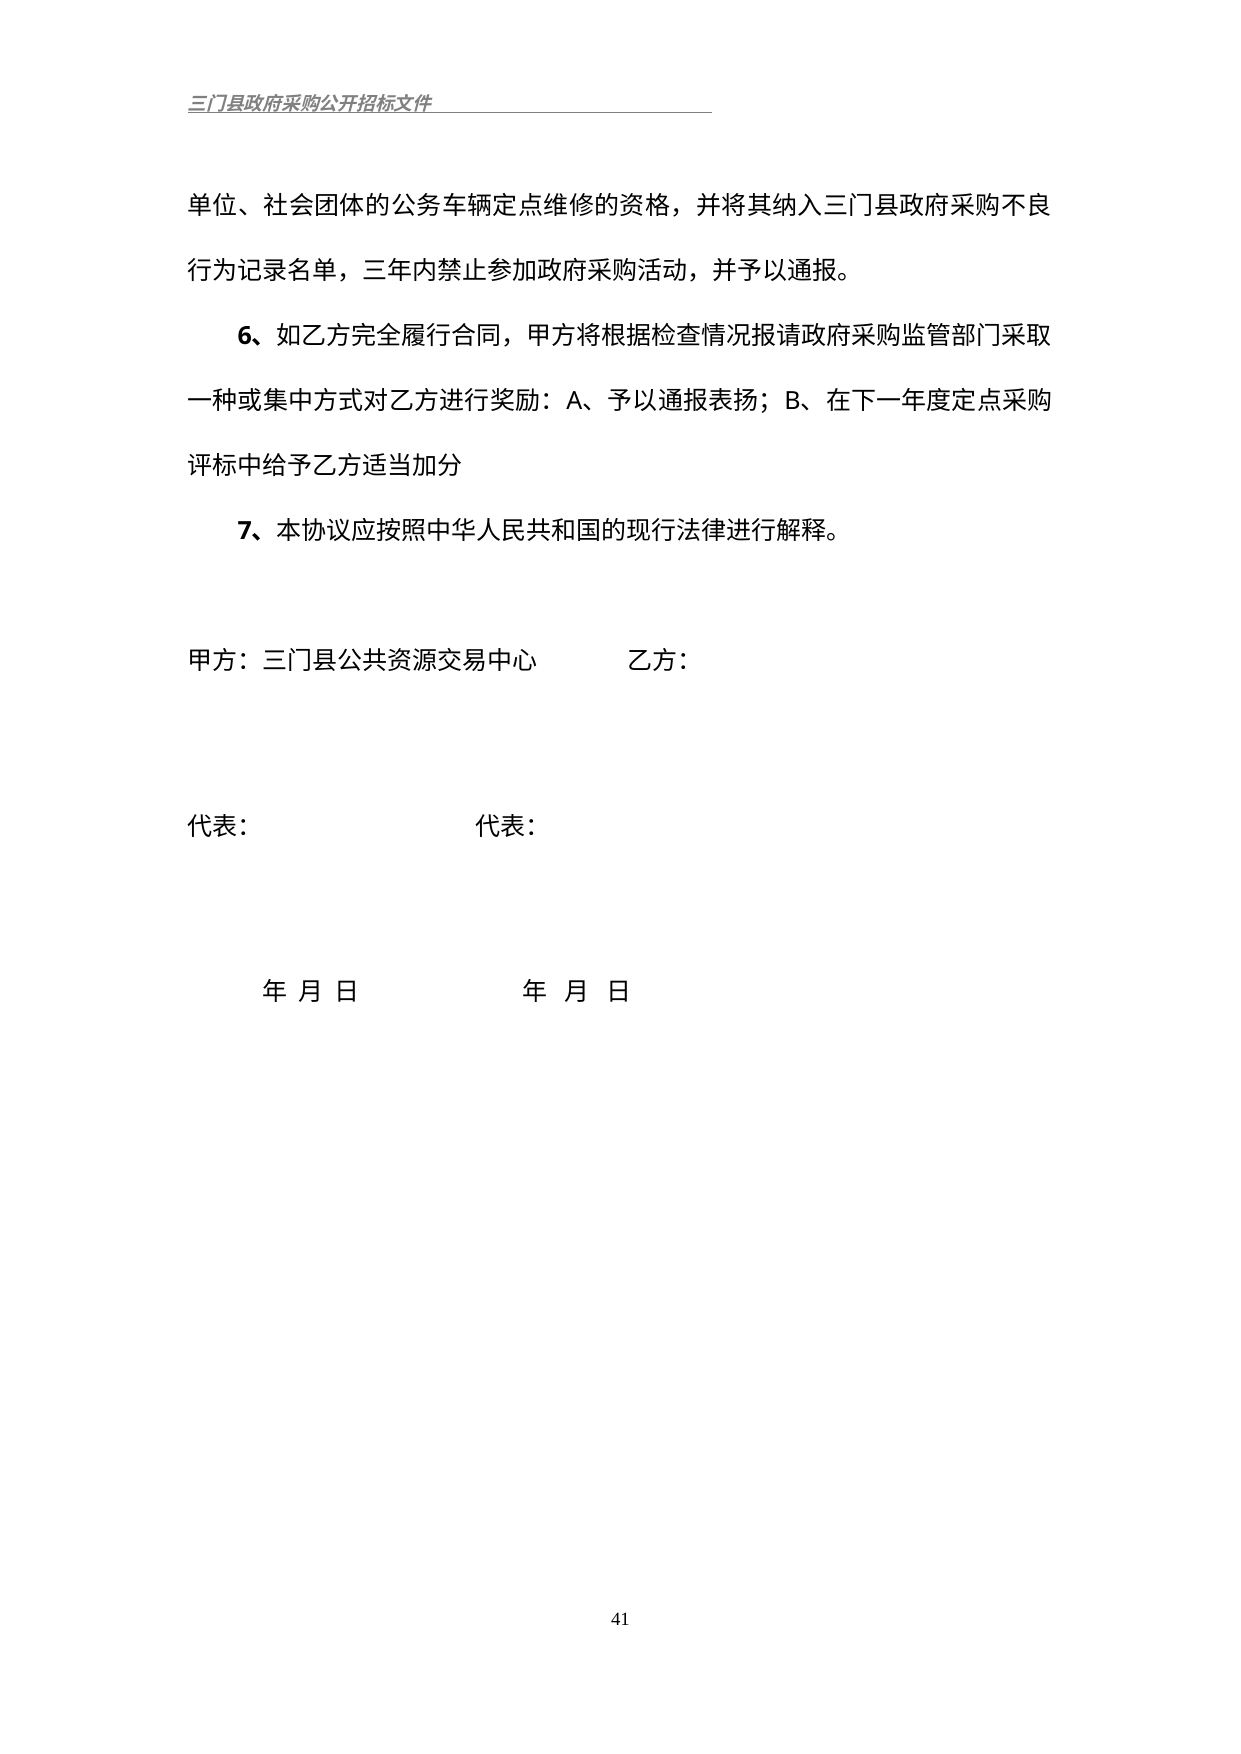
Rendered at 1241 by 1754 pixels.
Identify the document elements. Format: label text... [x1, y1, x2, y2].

text 7、本协议应按照中华人民共和国的现行法律进行解释。 [187, 496, 1053, 561]
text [187, 171, 1053, 301]
text 年 月 日 年 月 日 [187, 957, 1053, 1022]
text 甲方：三门县公共资源交易中心 乙方： [187, 626, 1053, 691]
text 6、如乙方完全履行合同，甲方将根据检查情况报请政府采购监管部门采取一种或集中方式对乙方进行奖励：A、予以通报表扬；B、在下一年度定点采购评标中给予乙方适当加分 [187, 301, 1053, 496]
text 代表： 代表： [187, 792, 1053, 857]
